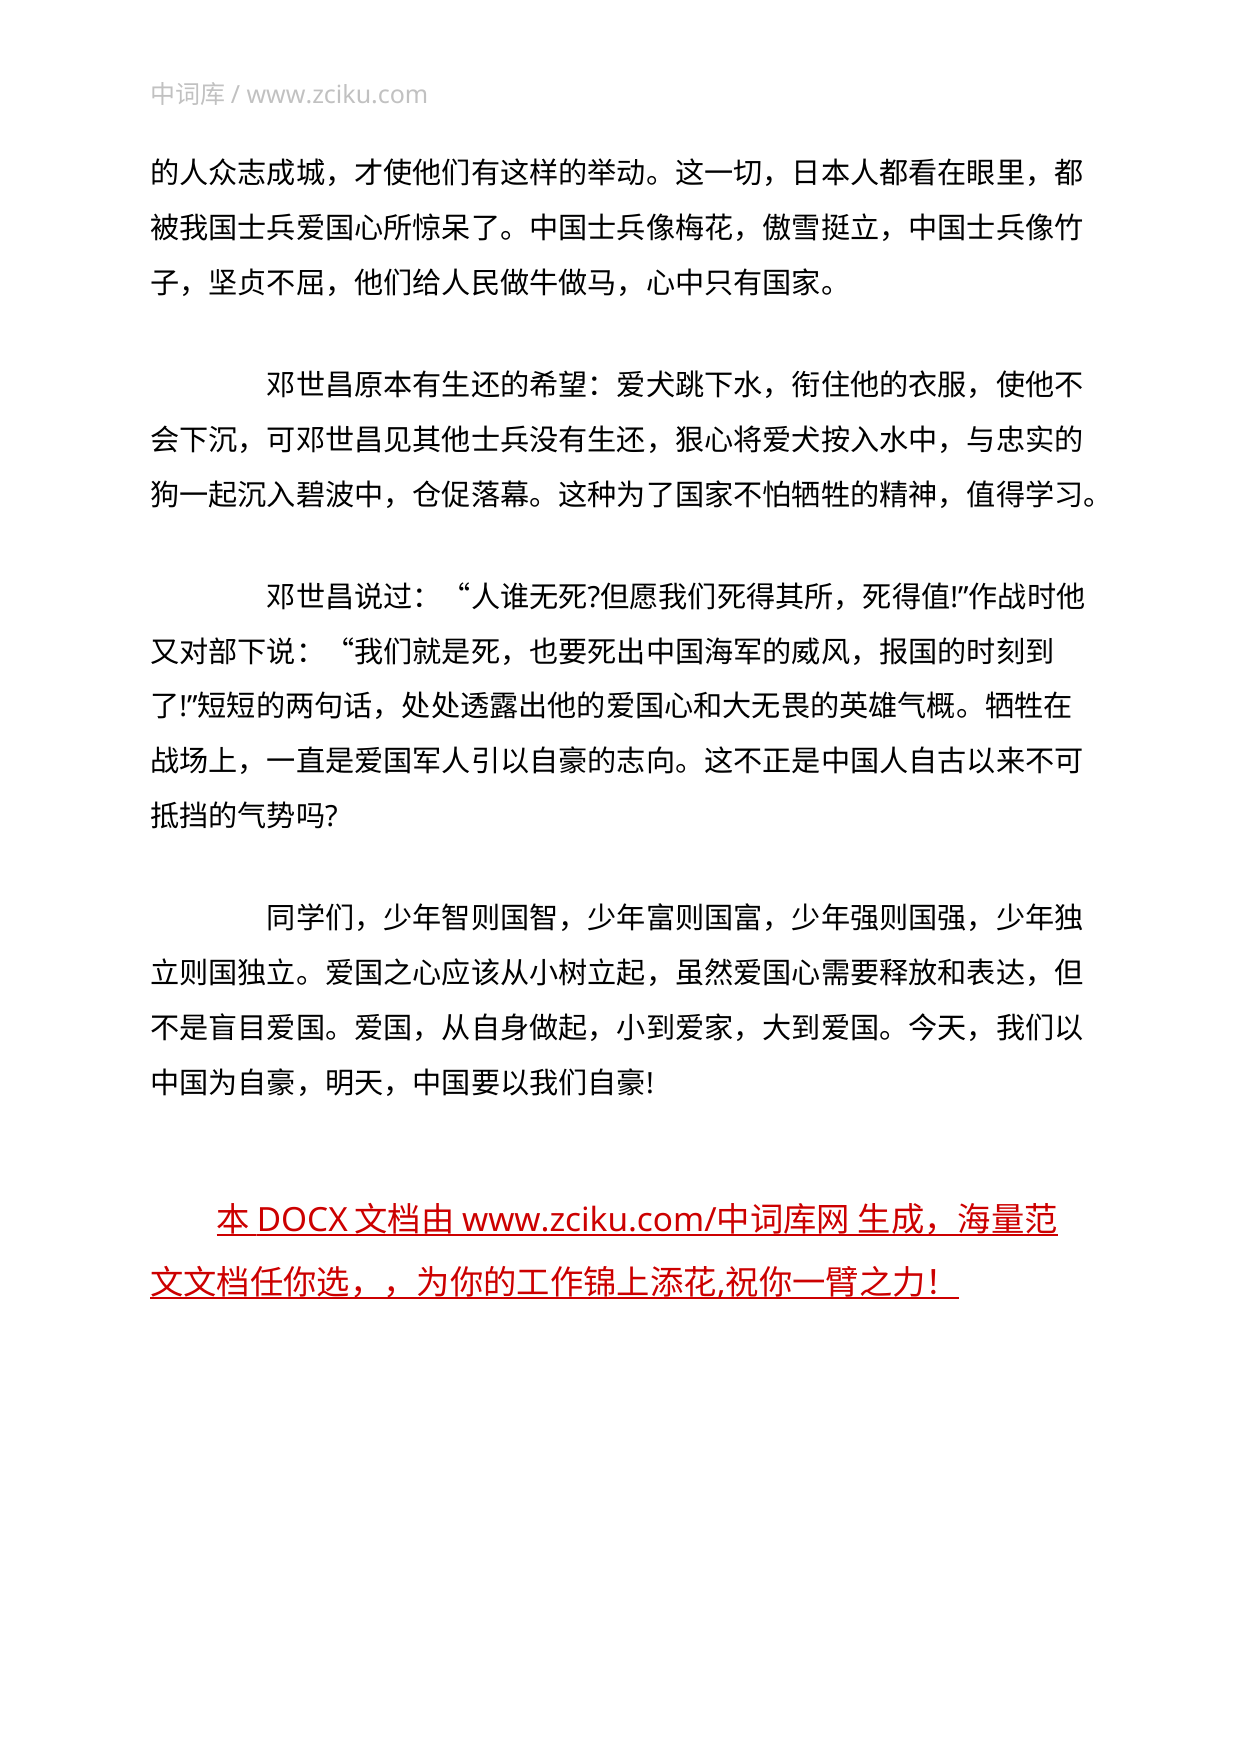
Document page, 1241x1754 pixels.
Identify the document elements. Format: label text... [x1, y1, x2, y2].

text 同学们，少年智则国智，少年富则国富，少年强则国强，少年独立则国独立。爱国之心应该从小树立起，虽然爱国心需要释放和表达，但不是盲目爱国。爱国，从自身做起，小到爱家，大到爱国。今天，我们以中国为自豪，明天，中国要以我们自豪! [150, 895, 1090, 1102]
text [150, 150, 1090, 302]
text 邓世昌原本有生还的希望：爱犬跳下水，衔住他的衣服，使他不会下沉，可邓世昌见其他士兵没有生还，狠心将爱犬按入水中，与忠实的狗一起沉入碧波中，仓促落幕。这种为了国家不怕牺牲的精神，值得学习。 [150, 362, 1090, 514]
text 本DOCX文档由 www.zciku.com/中词库网 生成，海量范文文档任你选，，为你的工作锦上添花,祝你一臂之力！ [150, 1193, 1090, 1304]
text 邓世昌说过：“人谁无死?但愿我们死得其所，死得值!”作战时他又对部下说：“我们就是死，也要死出中国海军的威风，报国的时刻到了!”短短的两句话，处处透露出他的爱国心和大无畏的英雄气概。牺牲在战场上，一直是爱国军人引以自豪的志向。这不正是中国人自古以来不可抵挡的气势吗? [150, 573, 1090, 835]
